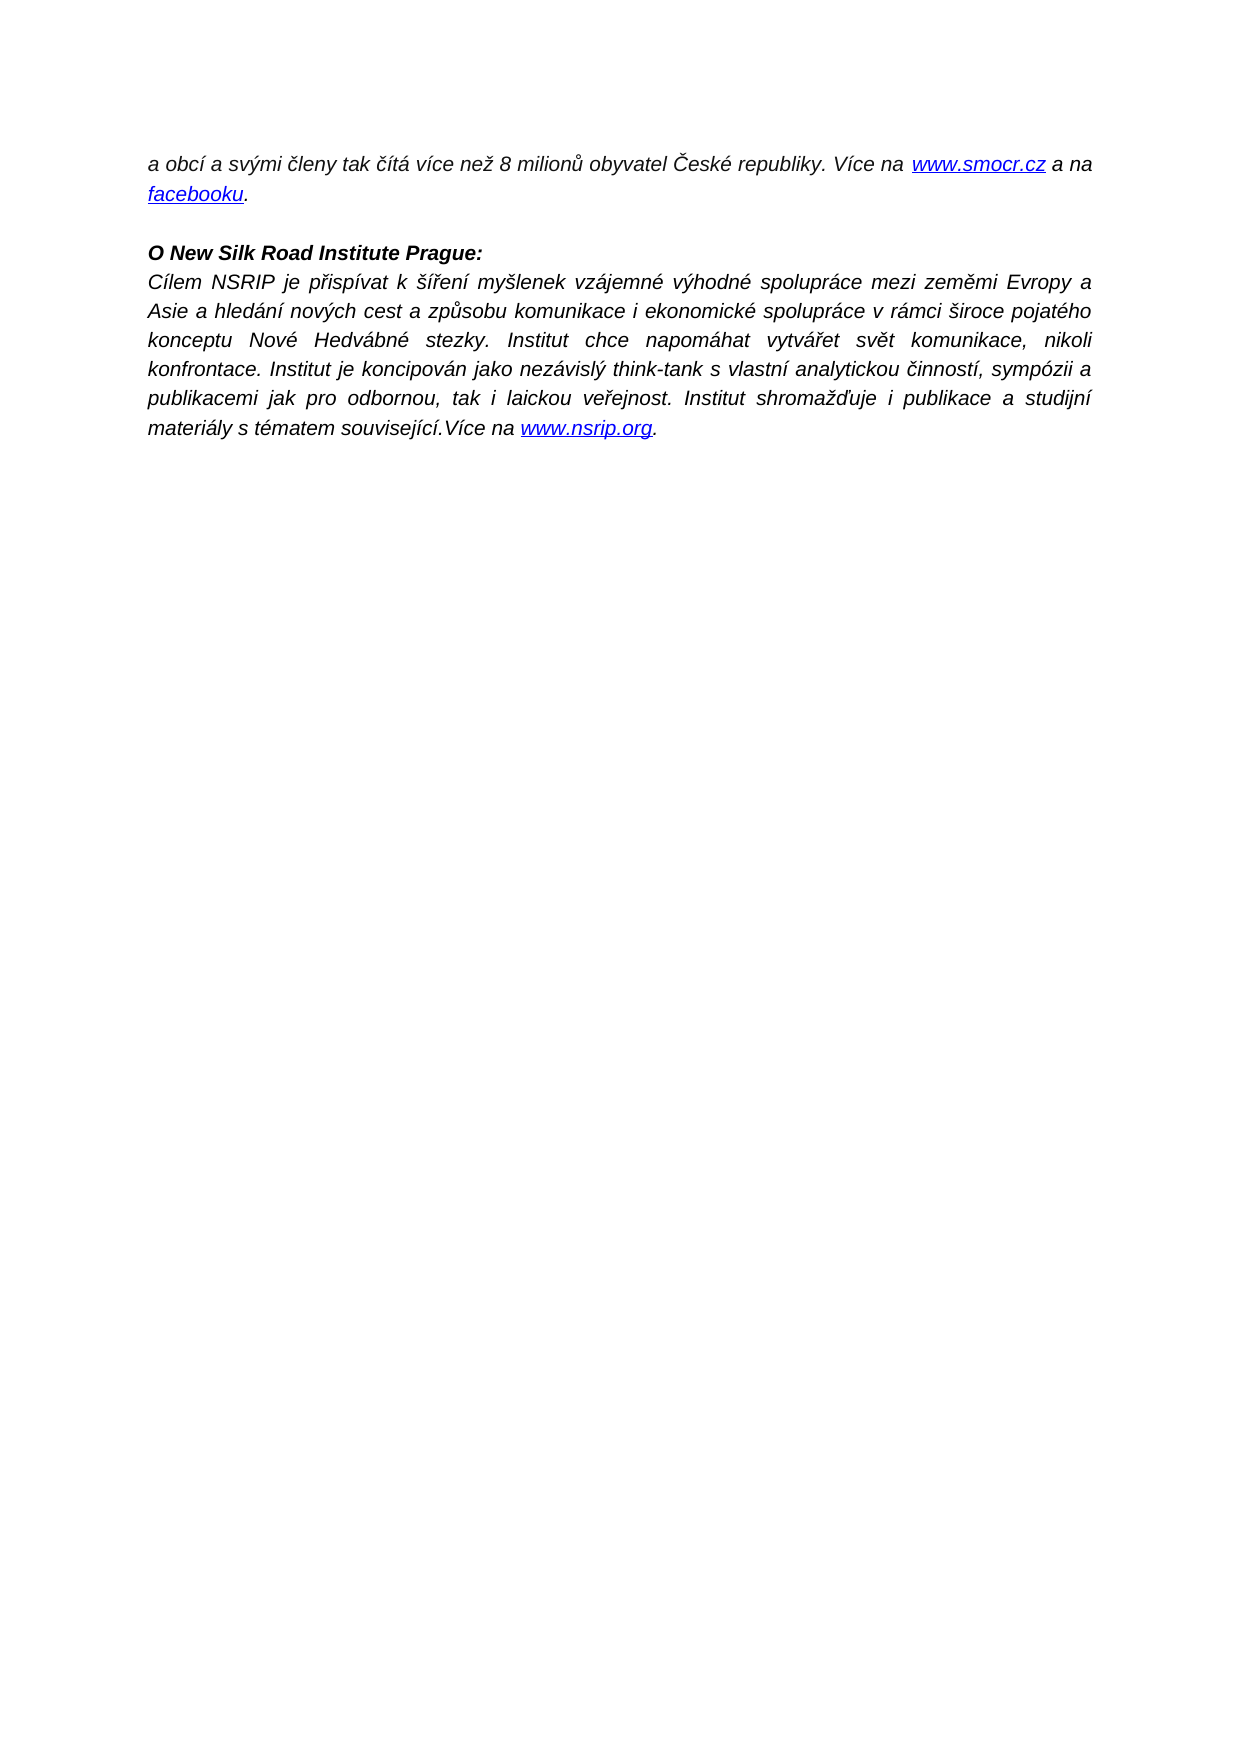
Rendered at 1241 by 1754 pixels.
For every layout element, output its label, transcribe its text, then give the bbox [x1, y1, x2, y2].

text O New Silk Road Institute Prague: [148, 235, 1093, 264]
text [148, 148, 1093, 206]
text Cílem NSRIP je přispívat k šíření myšlenek vzájemné výhodné spolupráce mezi zeměmi Evropy a Asie a hledání nových cest a způsobu komunikace i ekonomické spolupráce v rámci široce pojatého konceptu Nové Hedvábné stezky. Institut chce napomáhat vytvářet svět komunikace, nikoli konfrontace. Institut je koncipován jako nezávislý think-tank s vlastní analytickou činností, sympózii a publikacemi jak pro odbornou, tak i laickou veřejnost. Institut shromažďuje i publikace a studijní materiály s tématem související.Více na www.nsrip.org. [148, 264, 1093, 439]
